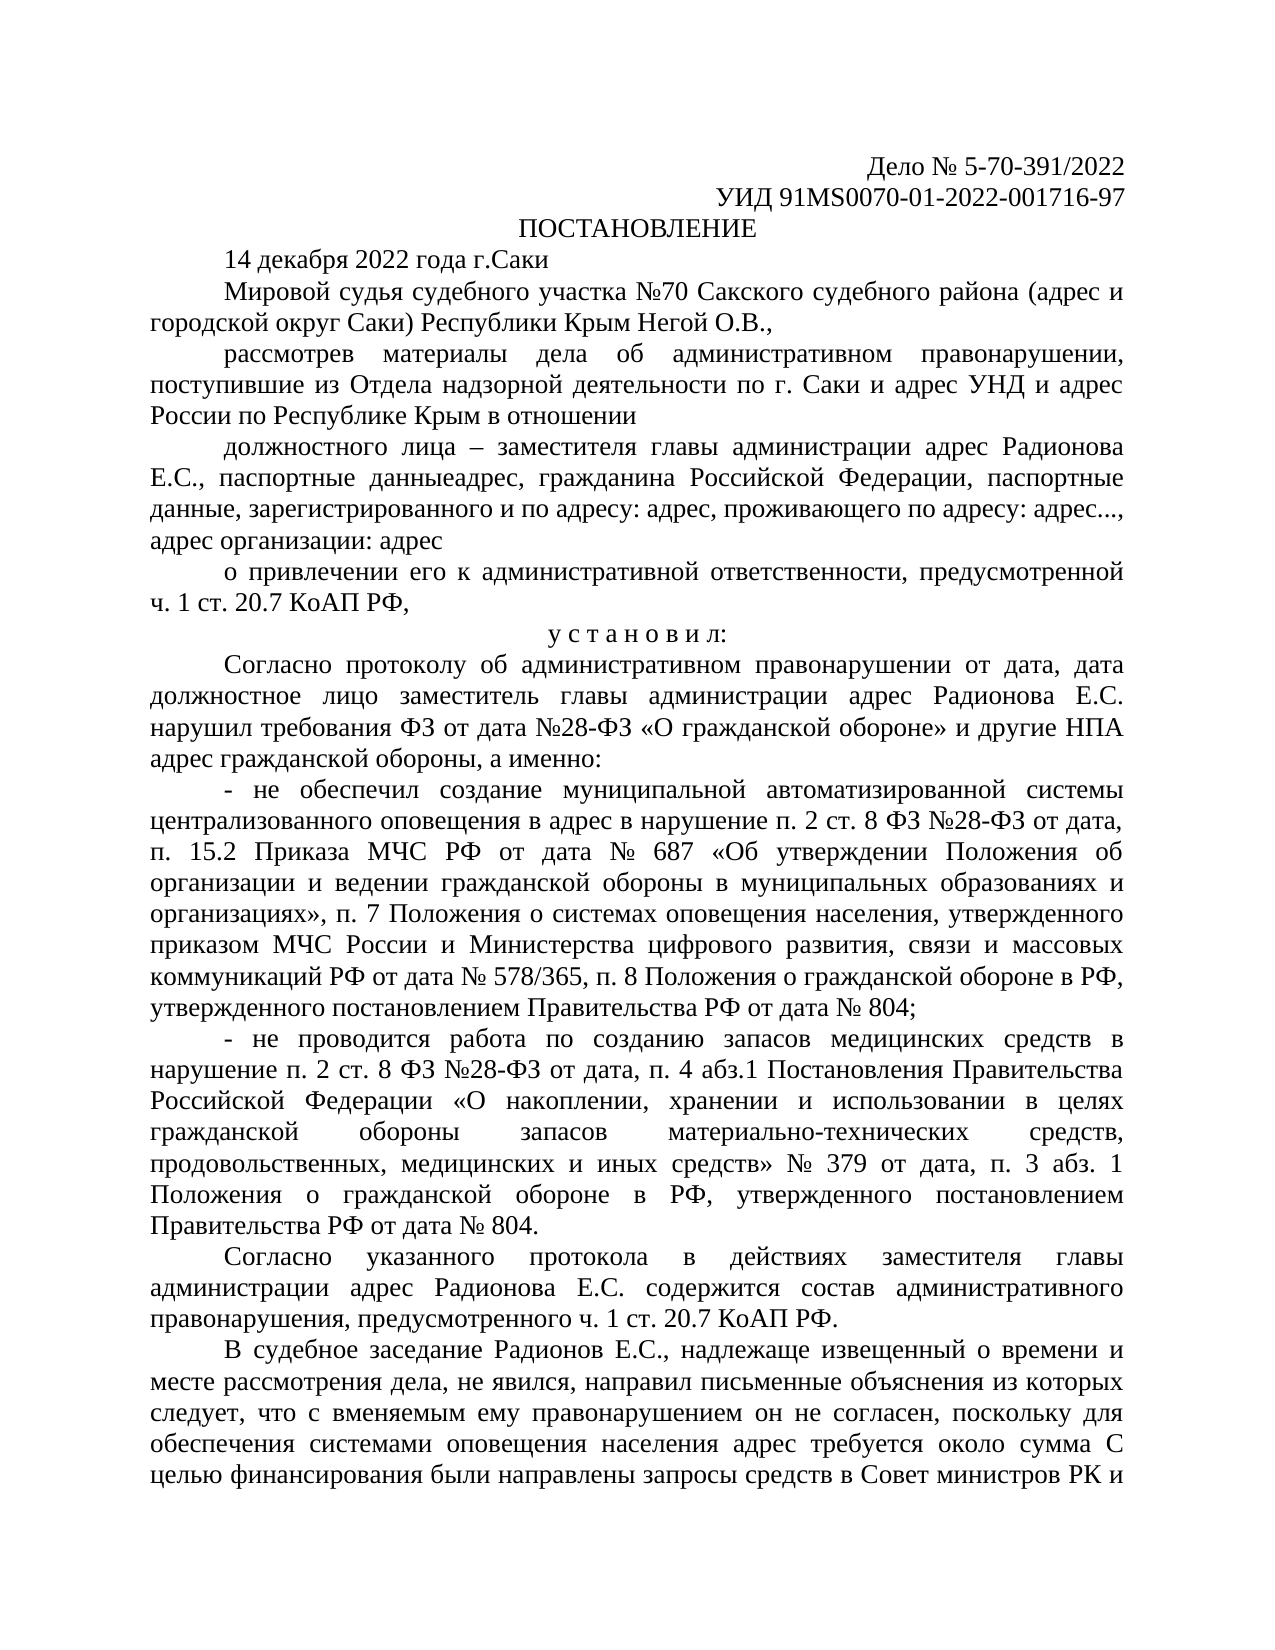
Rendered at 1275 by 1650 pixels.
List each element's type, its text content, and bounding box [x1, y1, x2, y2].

subtitle Дело № 5-70-391/2022 [150, 150, 1125, 181]
text - не проводится работа по созданию запасов медицинских средств в нарушение п. 2 ст. 8 ФЗ №28-ФЗ от дата, п. 4 абз.1 Постановления Правительства Российской Федерации «О накоплении, хранении и использовании в целях гражданской обороны запасов материально-технических средств, продовольственных, медицинских и иных средств» № 379 от дата, п. 3 абз. 1 Положения о гражданской обороне в РФ, утвержденного постановлением Правительства РФ от дата № 804. [150, 1022, 1125, 1240]
text Согласно указанного протокола в действиях заместителя главы администрации адрес Радионова Е.С. содержится состав административного правонарушения, предусмотренного ч. 1 ст. 20.7 КоАП РФ. [150, 1240, 1125, 1333]
text Согласно протоколу об административном правонарушении от дата, дата должностное лицо заместитель главы администрации адрес Радионова Е.С. нарушил требования ФЗ от дата №28-ФЗ «О гражданской обороне» и другие НПА адрес гражданской обороны, а именно: [150, 648, 1125, 773]
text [150, 1333, 1125, 1489]
text рассмотрев материалы дела об административном правонарушении, поступившие из Отдела надзорной деятельности по г. Саки и адрес УНД и адрес России по Республике Крым в отношении [150, 337, 1125, 430]
text о привлечении его к административной ответственности, предусмотренной ч. 1 ст. 20.7 КоАП РФ, [150, 555, 1125, 617]
text у с т а н о в и л: [150, 617, 1125, 648]
text - не обеспечил создание муниципальной автоматизированной системы централизованного оповещения в адрес в нарушение п. 2 ст. 8 ФЗ №28-ФЗ от дата, п. 15.2 Приказа МЧС РФ от дата № 687 «Об утверждении Положения об организации и ведении гражданской обороны в муниципальных образованиях и организациях», п. 7 Положения о системах оповещения населения, утвержденного приказом МЧС России и Министерства цифрового развития, связи и массовых коммуникаций РФ от дата № 578/365, п. 8 Положения о гражданской обороне в РФ, утвержденного постановлением Правительства РФ от дата № 804; [150, 773, 1125, 1022]
text 14 декабря 2022 года г.Саки [150, 243, 1125, 274]
text должностного лица – заместителя главы администрации адрес Радионова Е.С., паспортные данныеадрес, гражданина Российской Федерации, паспортные данные, зарегистрированного и по адресу: адрес, проживающего по адресу: адрес..., адрес организации: адрес [150, 430, 1125, 555]
subtitle ПОСТАНОВЛЕНИЕ [150, 212, 1125, 243]
text Мировой судья судебного участка №70 Сакского судебного района (адрес и городской округ Саки) Республики Крым Негой О.В., [150, 274, 1125, 337]
text УИД 91MS0070-01-2022-001716-97 [150, 181, 1125, 212]
